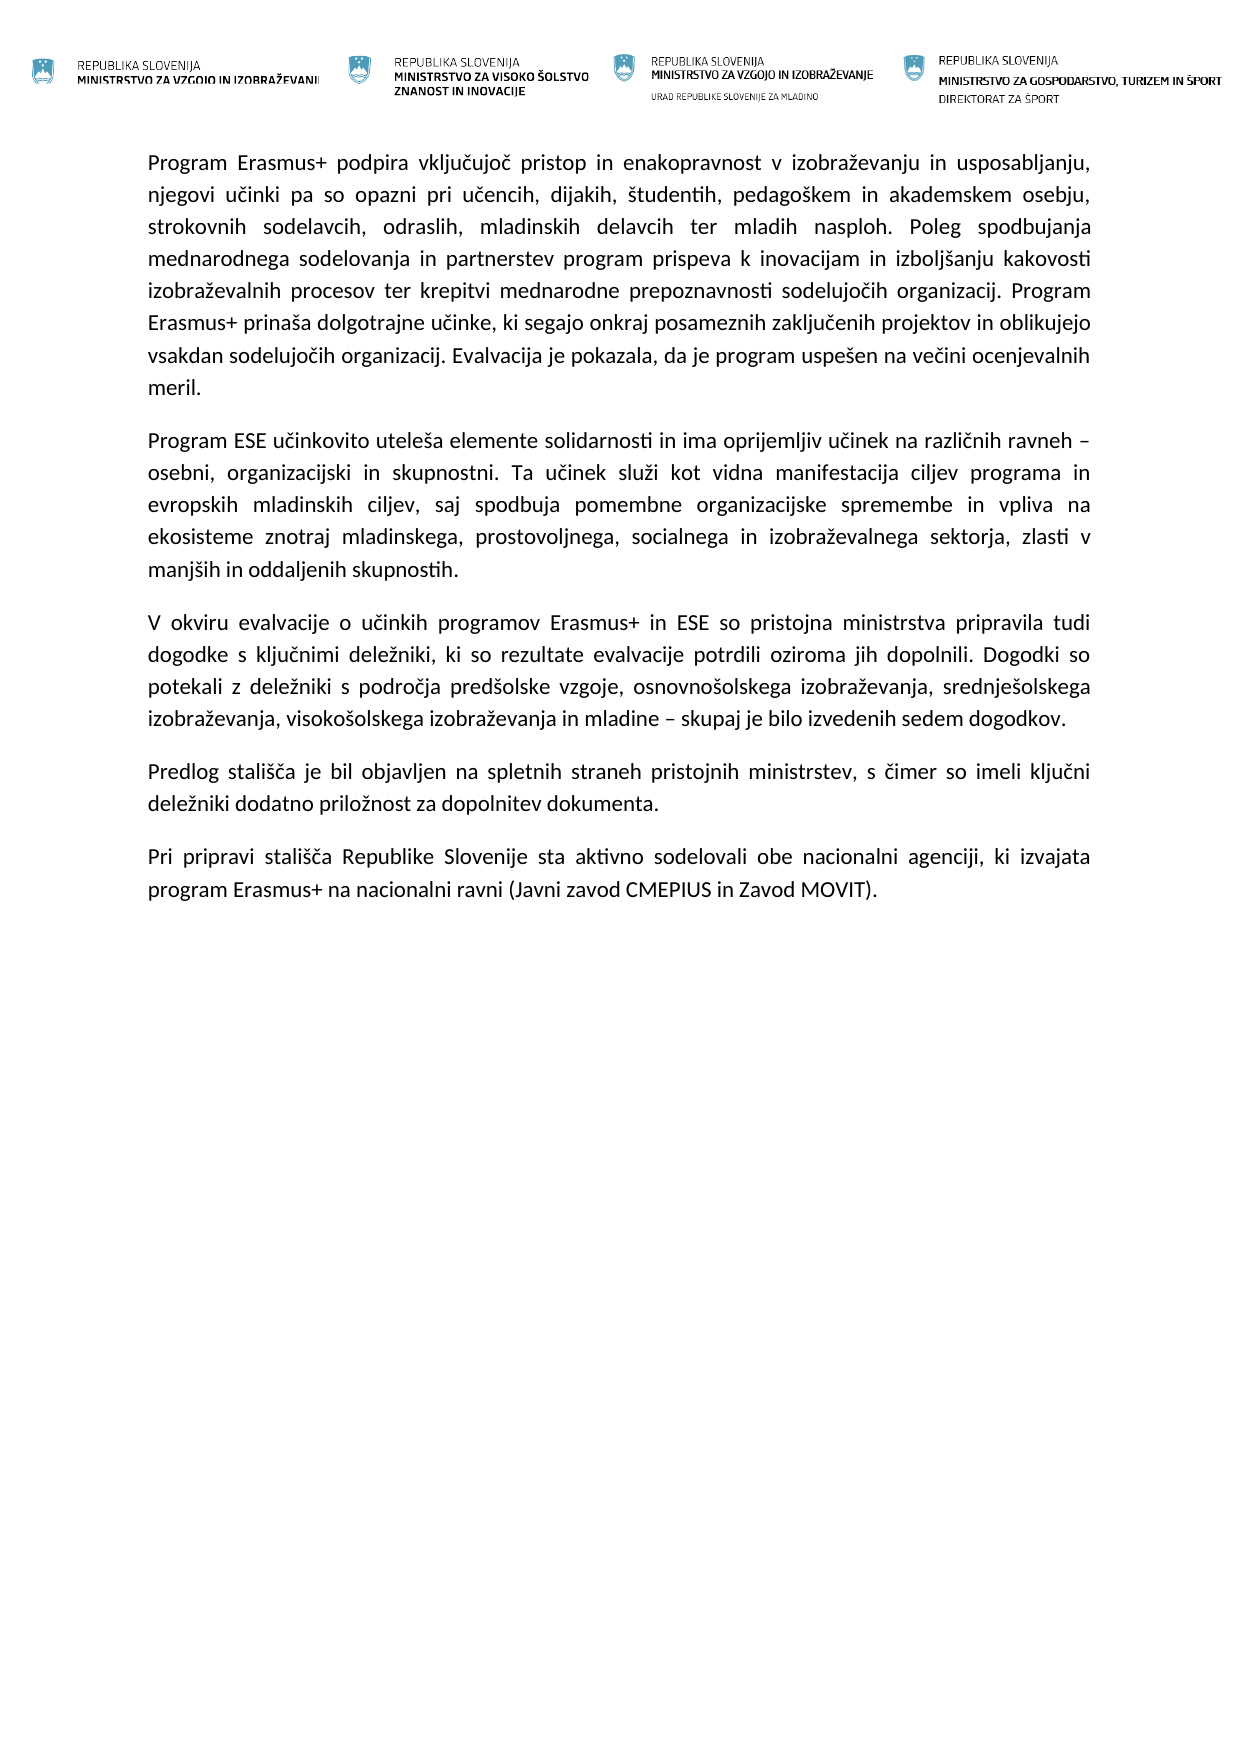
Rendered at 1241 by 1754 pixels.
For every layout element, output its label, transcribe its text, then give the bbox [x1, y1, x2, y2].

picture [900, 49, 1225, 109]
picture [31, 58, 319, 84]
text Program ESE učinkovito uteleša elemente solidarnosti in ima oprijemljiv učinek na različnih ravneh – osebni, organizacijski in skupnostni. Ta učinek služi kot vidna manifestacija ciljev programa in evropskih mladinskih ciljev, saj spodbuja pomembne organizacijske spremembe in vpliva na ekosisteme znotraj mladinskega, prostovoljnega, socialnega in izobraževalnega sektorja, zlasti v manjših in oddaljenih skupnostih. [148, 426, 1093, 583]
picture [347, 55, 589, 97]
text Predlog stališča je bil objavljen na spletnih straneh pristojnih ministrstev, s čimer so imeli ključni deležniki dodatno priložnost za dopolnitev dokumenta. [148, 757, 1093, 817]
text Pri pripravi stališča Republike Slovenije sta aktivno sodelovali obe nacionalni agenciji, ki izvajata program Erasmus+ na nacionalni ravni (Javni zavod CMEPIUS in Zavod MOVIT). [148, 842, 1093, 903]
text V okviru evalvacije o učinkih programov Erasmus+ in ESE so pristojna ministrstva pripravila tudi dogodke s ključnimi deležniki, ki so rezultate evalvacije potrdili oziroma jih dopolnili. Dogodki so potekali z deležniki s področja predšolske vzgoje, osnovnošolskega izobraževanja, srednješolskega izobraževanja, visokošolskega izobraževanja in mladine – skupaj je bilo izvedenih sedem dogodkov. [148, 608, 1093, 732]
picture [609, 54, 877, 102]
text Program Erasmus+ podpira vključujoč pristop in enakopravnost v izobraževanju in usposabljanju, njegovi učinki pa so opazni pri učencih, dijakih, študentih, pedagoškem in akademskem osebju, strokovnih sodelavcih, odraslih, mladinskih delavcih ter mladih nasploh. Poleg spodbujanja mednarodnega sodelovanja in partnerstev program prispeva k inovacijam in izboljšanju kakovosti izobraževalnih procesov ter krepitvi mednarodne prepoznavnosti sodelujočih organizacij. Program Erasmus+ prinaša dolgotrajne učinke, ki segajo onkraj posameznih zaključenih projektov in oblikujejo vsakdan sodelujočih organizacij. Evalvacija je pokazala, da je program uspešen na večini ocenjevalnih meril. [148, 148, 1093, 401]
